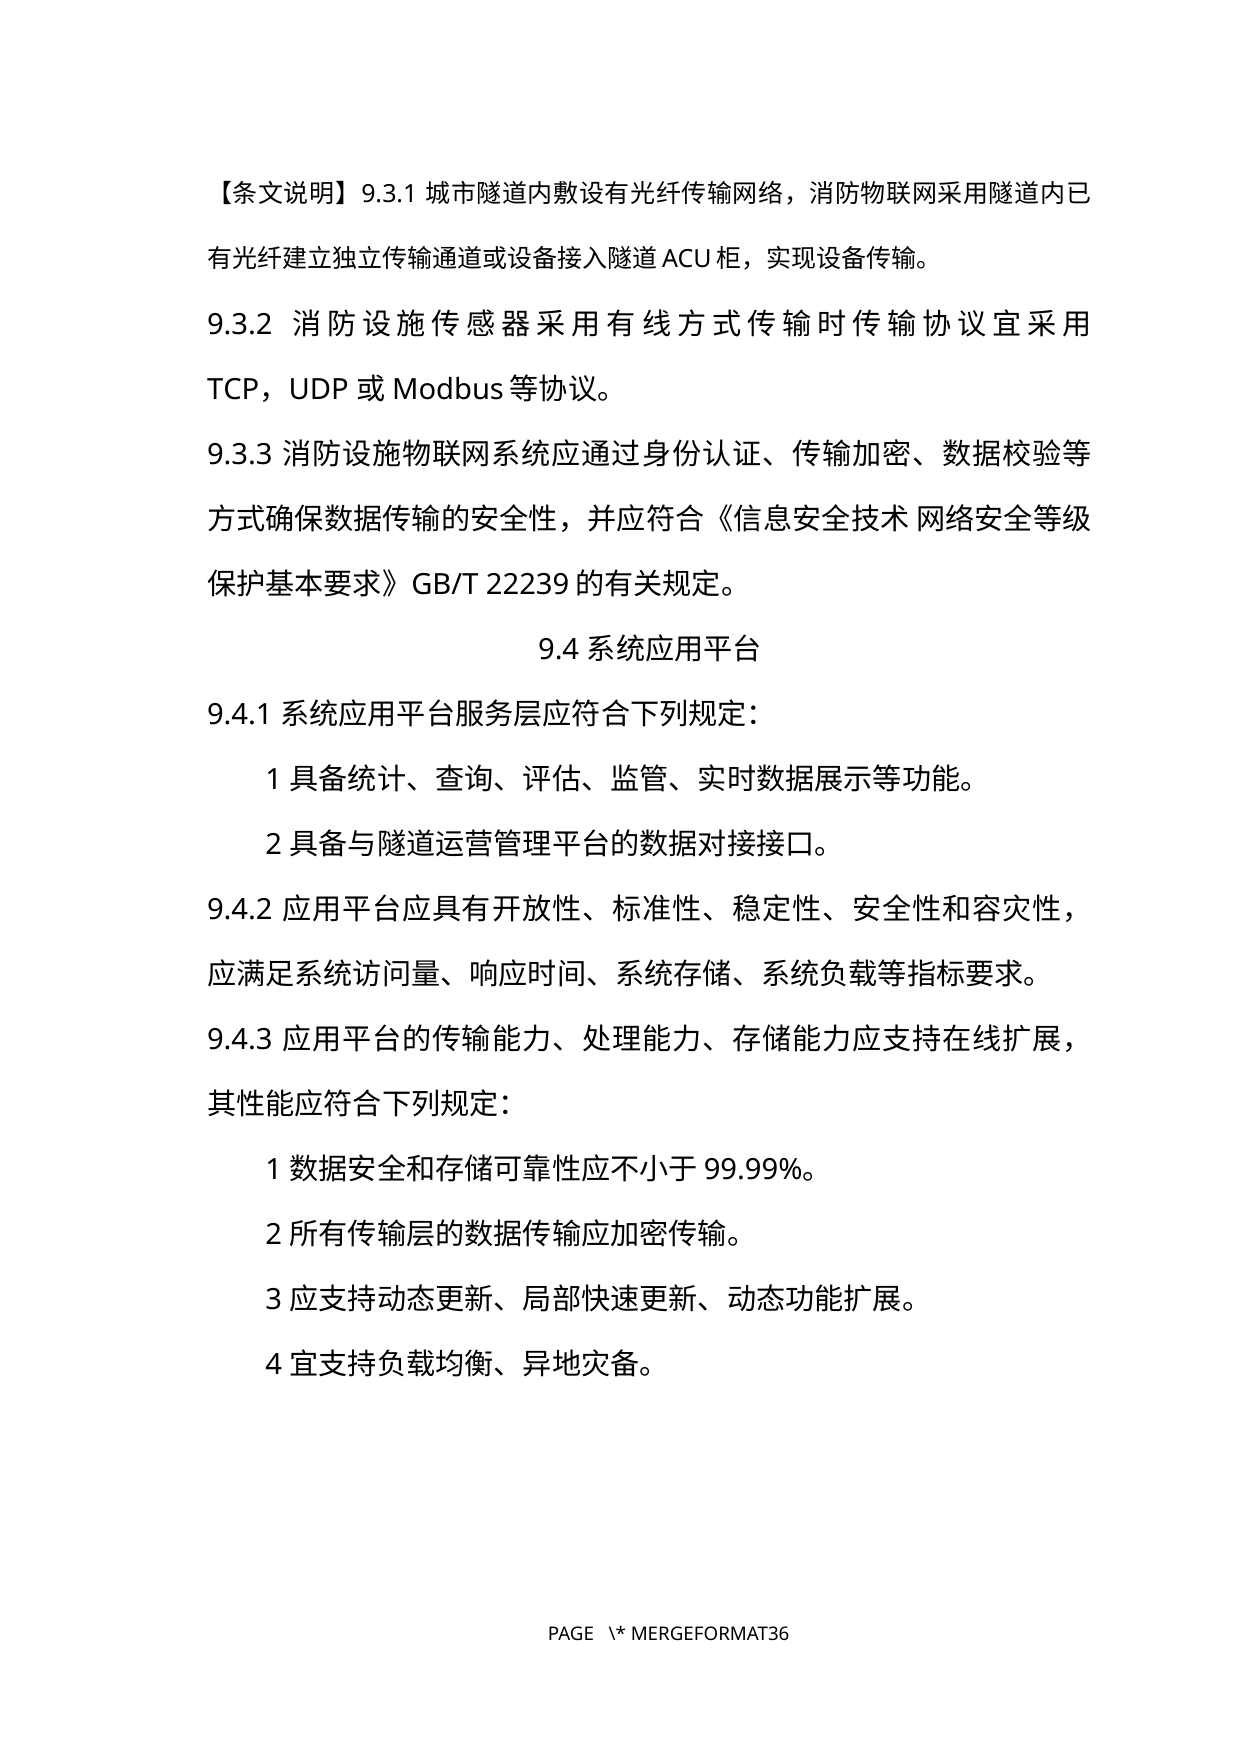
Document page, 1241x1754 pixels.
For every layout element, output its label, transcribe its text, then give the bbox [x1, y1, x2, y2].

subtitle 9.3.3 消防设施物联网系统应通过身份认证、传输加密、数据校验等方式确保数据传输的安全性，并应符合《信息安全技术 网络安全等级保护基本要求》GB/T 22239的有关规定。 [207, 419, 1092, 614]
text 1 数据安全和存储可靠性应不小于99.99%。 [207, 1134, 1092, 1199]
text 【条文说明】9.3.1 城市隧道内敷设有光纤传输网络，消防物联网采用隧道内已有光纤建立独立传输通道或设备接入隧道ACU柜，实现设备传输。 [207, 159, 1092, 289]
text 3 应支持动态更新、局部快速更新、动态功能扩展。 [207, 1264, 1092, 1329]
text 1 具备统计、查询、评估、监管、实时数据展示等功能。 [207, 744, 1092, 809]
subtitle 9.4 系统应用平台 [207, 614, 1092, 679]
text 2 具备与隧道运营管理平台的数据对接接口。 [207, 809, 1092, 874]
subtitle 9.4.2 应用平台应具有开放性、标准性、稳定性、安全性和容灾性，应满足系统访问量、响应时间、系统存储、系统负载等指标要求。 [207, 874, 1092, 1004]
subtitle 9.3.2 消防设施传感器采用有线方式传输时传输协议宜采用TCP，UDP 或 Modbus等协议。 [207, 289, 1092, 419]
subtitle 9.4.1 系统应用平台服务层应符合下列规定： [207, 679, 1092, 744]
text 4 宜支持负载均衡、异地灾备。 [207, 1329, 1092, 1394]
text 2 所有传输层的数据传输应加密传输。 [207, 1199, 1092, 1264]
subtitle 9.4.3 应用平台的传输能力、处理能力、存储能力应支持在线扩展，其性能应符合下列规定： [207, 1004, 1092, 1134]
